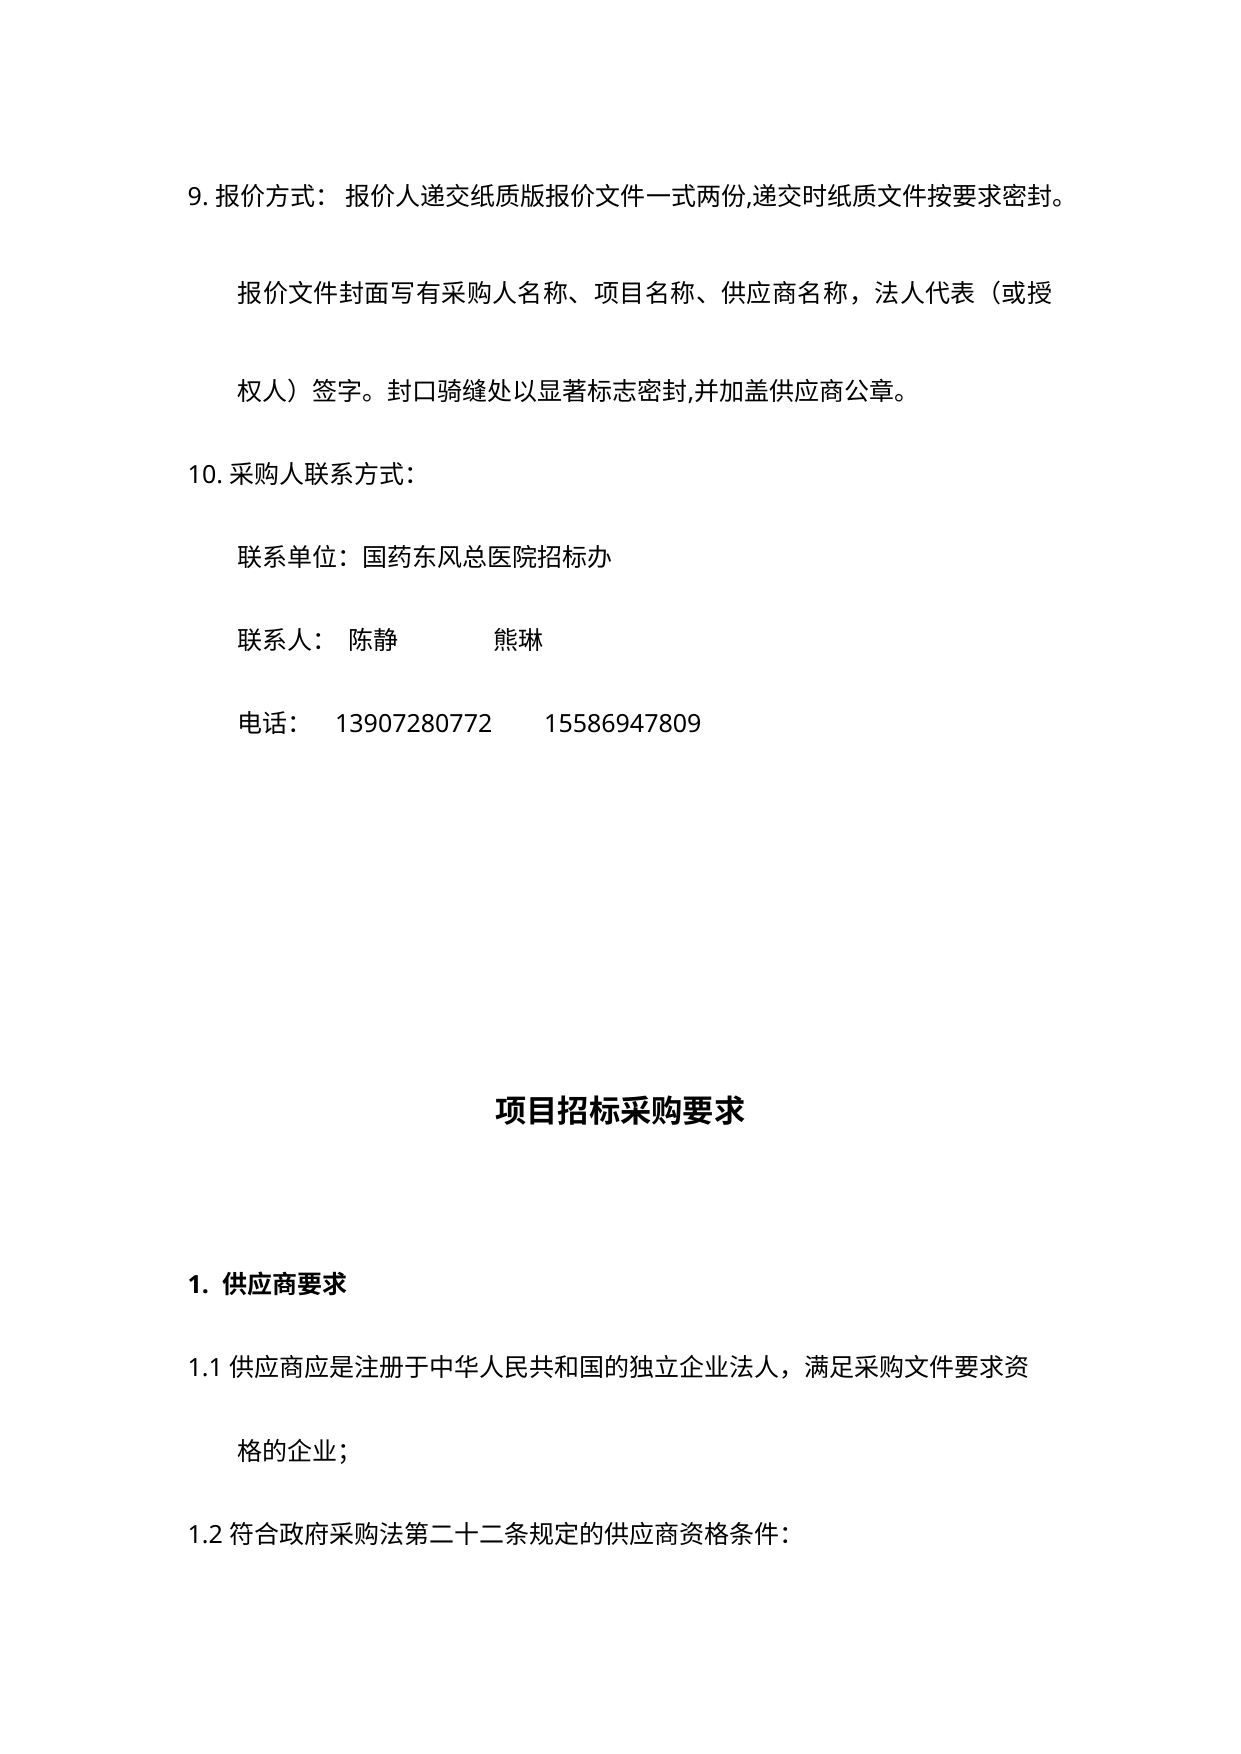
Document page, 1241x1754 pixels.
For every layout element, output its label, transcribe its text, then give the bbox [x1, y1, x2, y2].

list 供应商应是注册于中华人民共和国的独立企业法人，满足采购文件要求资 [187, 1333, 1053, 1398]
text 联系单位：国药东风总医院招标办 [187, 523, 1053, 588]
text 9. 报价方式： 报价人递交纸质版报价文件一式两份,递交时纸质文件按要求密封。报价文件封面写有采购人名称、项目名称、供应商名称，法人代表（或授权人）签字。封口骑缝处以显著标志密封,并加盖供应商公章。 [187, 162, 1053, 422]
list 供应商要求 [187, 1250, 1053, 1315]
text 联系人： 陈静 熊琳 [187, 606, 1053, 671]
text 电话： 13907280772 15586947809 [187, 689, 1053, 754]
list 格的企业； [187, 1417, 1053, 1482]
text 10. 采购人联系方式： [187, 440, 1053, 505]
text 项目招标采购要求 [187, 1077, 1053, 1142]
list 1.2 符合政府采购法第二十二条规定的供应商资格条件： [187, 1500, 1053, 1565]
